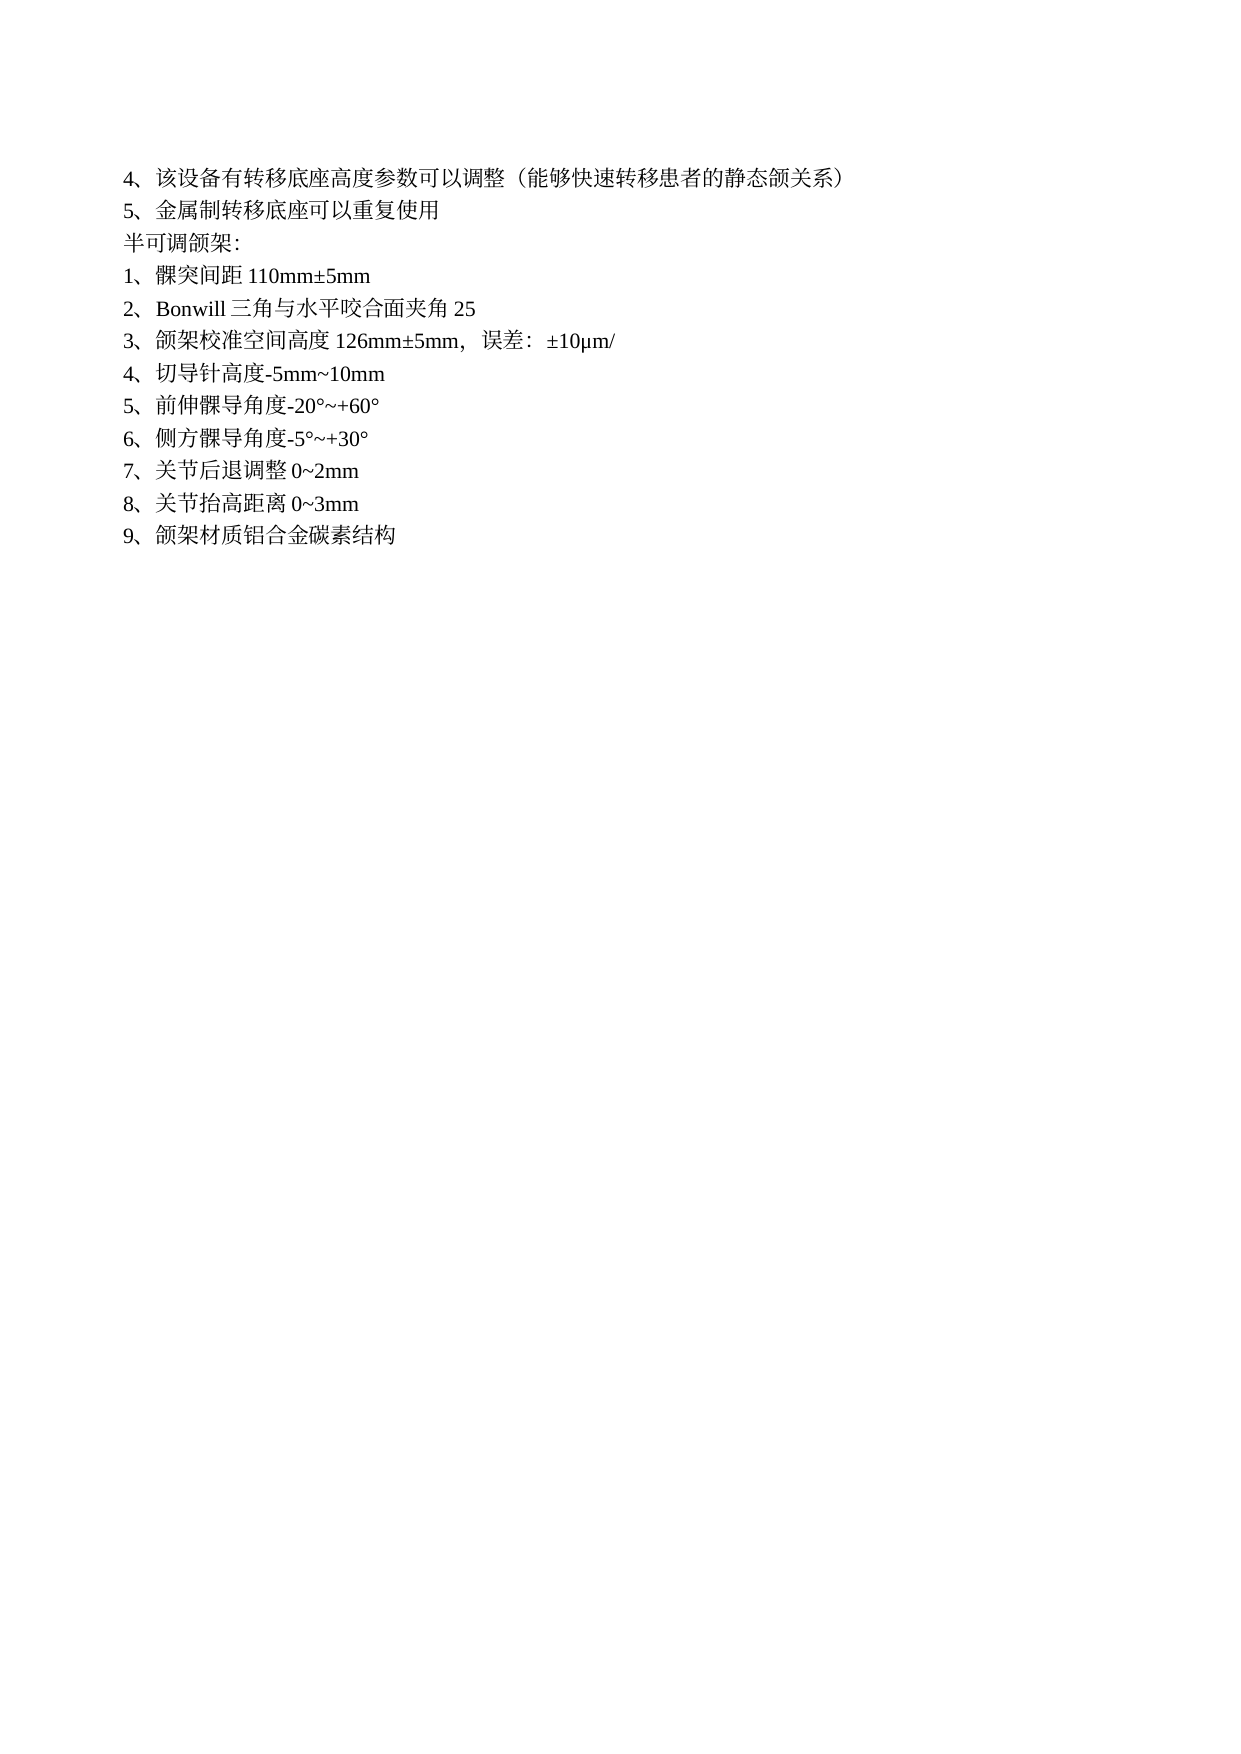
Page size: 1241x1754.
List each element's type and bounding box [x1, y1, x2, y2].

list [123, 162, 1117, 552]
